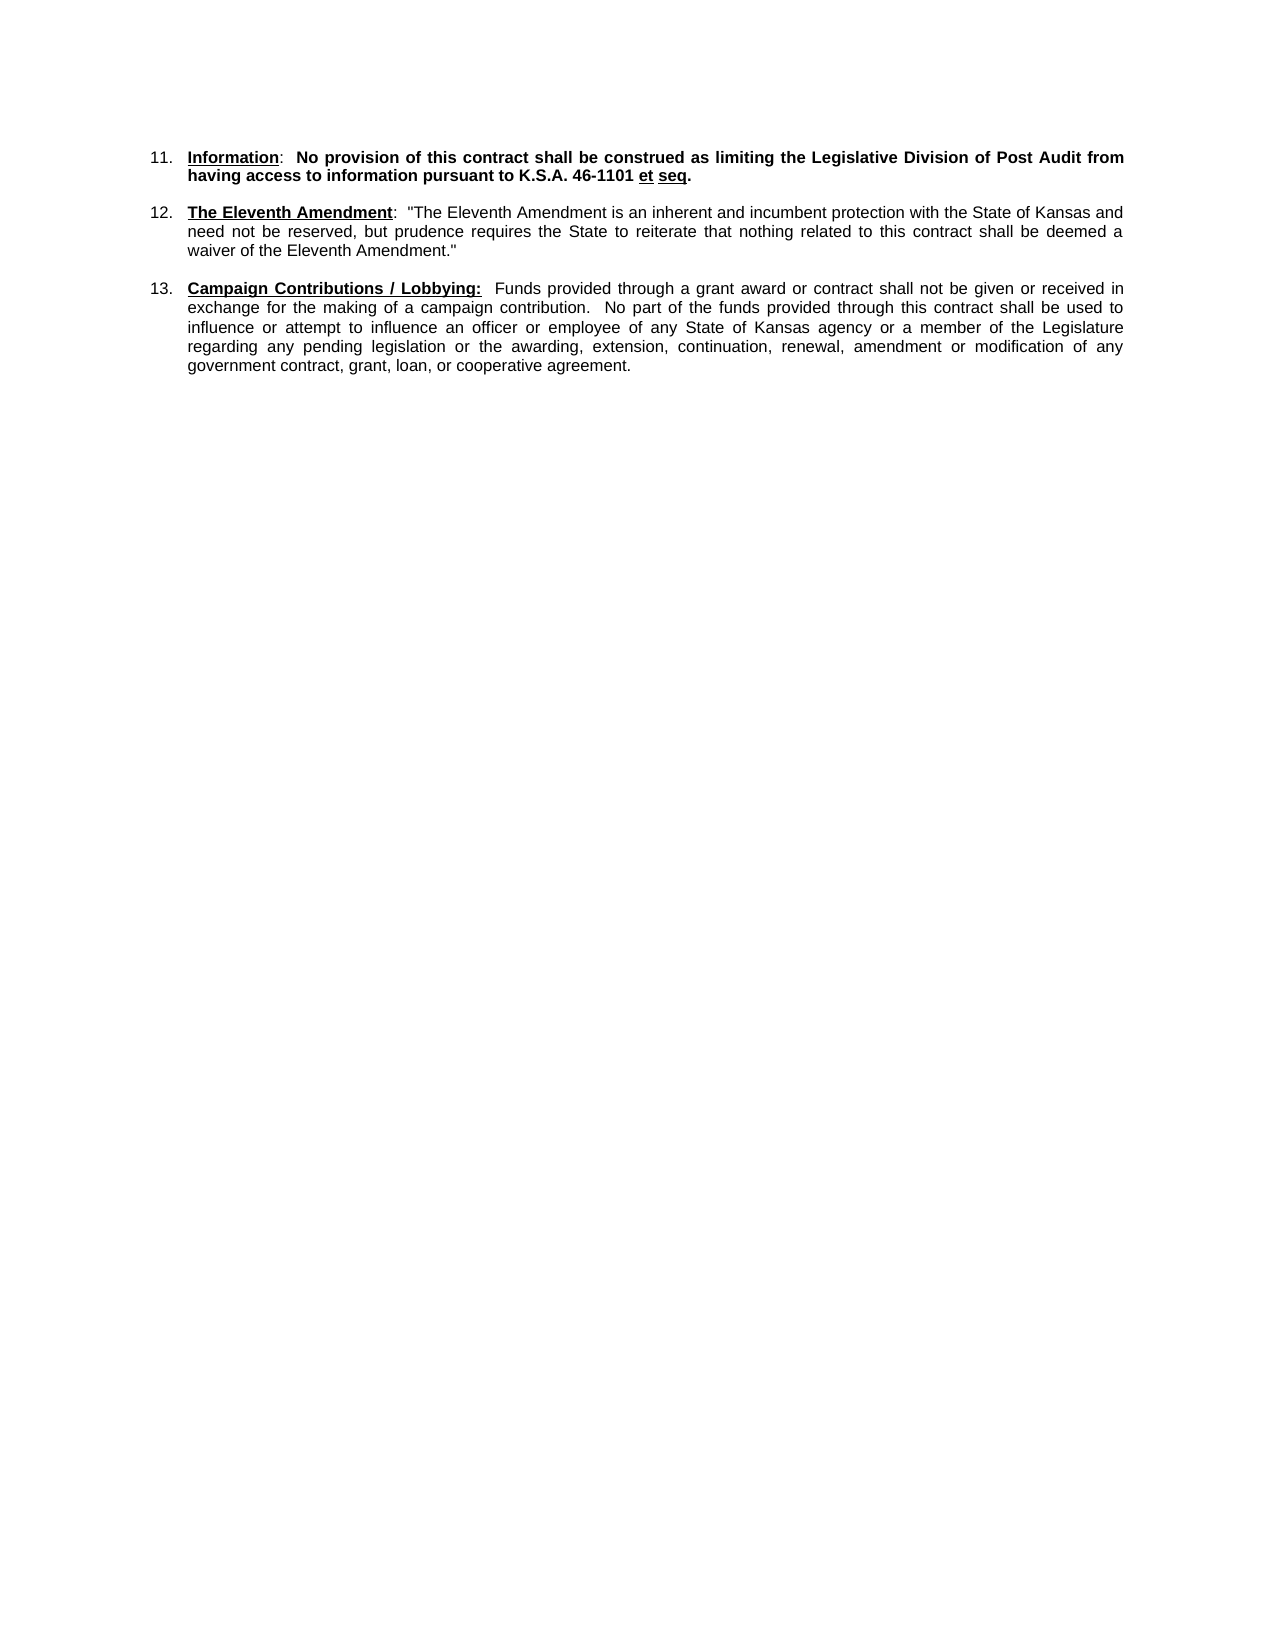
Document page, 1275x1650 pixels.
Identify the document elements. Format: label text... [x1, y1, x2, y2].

text 12. The Eleventh Amendment: "The Eleventh Amendment is an inherent and incumbent protection with the State of Kansas and need not be reserved, but prudence requires the State to reiterate that nothing related to this contract shall be deemed a waiver of the Eleventh Amendment." [150, 202, 1125, 260]
text 11. Information: No provision of this contract shall be construed as limiting the Legislative Division of Post Audit from having access to information pursuant to K.S.A. 46-1101 et seq. [150, 150, 1125, 185]
text 13. Campaign Contributions / Lobbying: Funds provided through a grant award or contract shall not be given or received in exchange for the making of a campaign contribution. No part of the funds provided through this contract shall be used to influence or attempt to influence an officer or employee of any State of Kansas agency or a member of the Legislature regarding any pending legislation or the awarding, extension, continuation, renewal, amendment or modification of any government contract, grant, loan, or cooperative agreement. [150, 279, 1125, 375]
